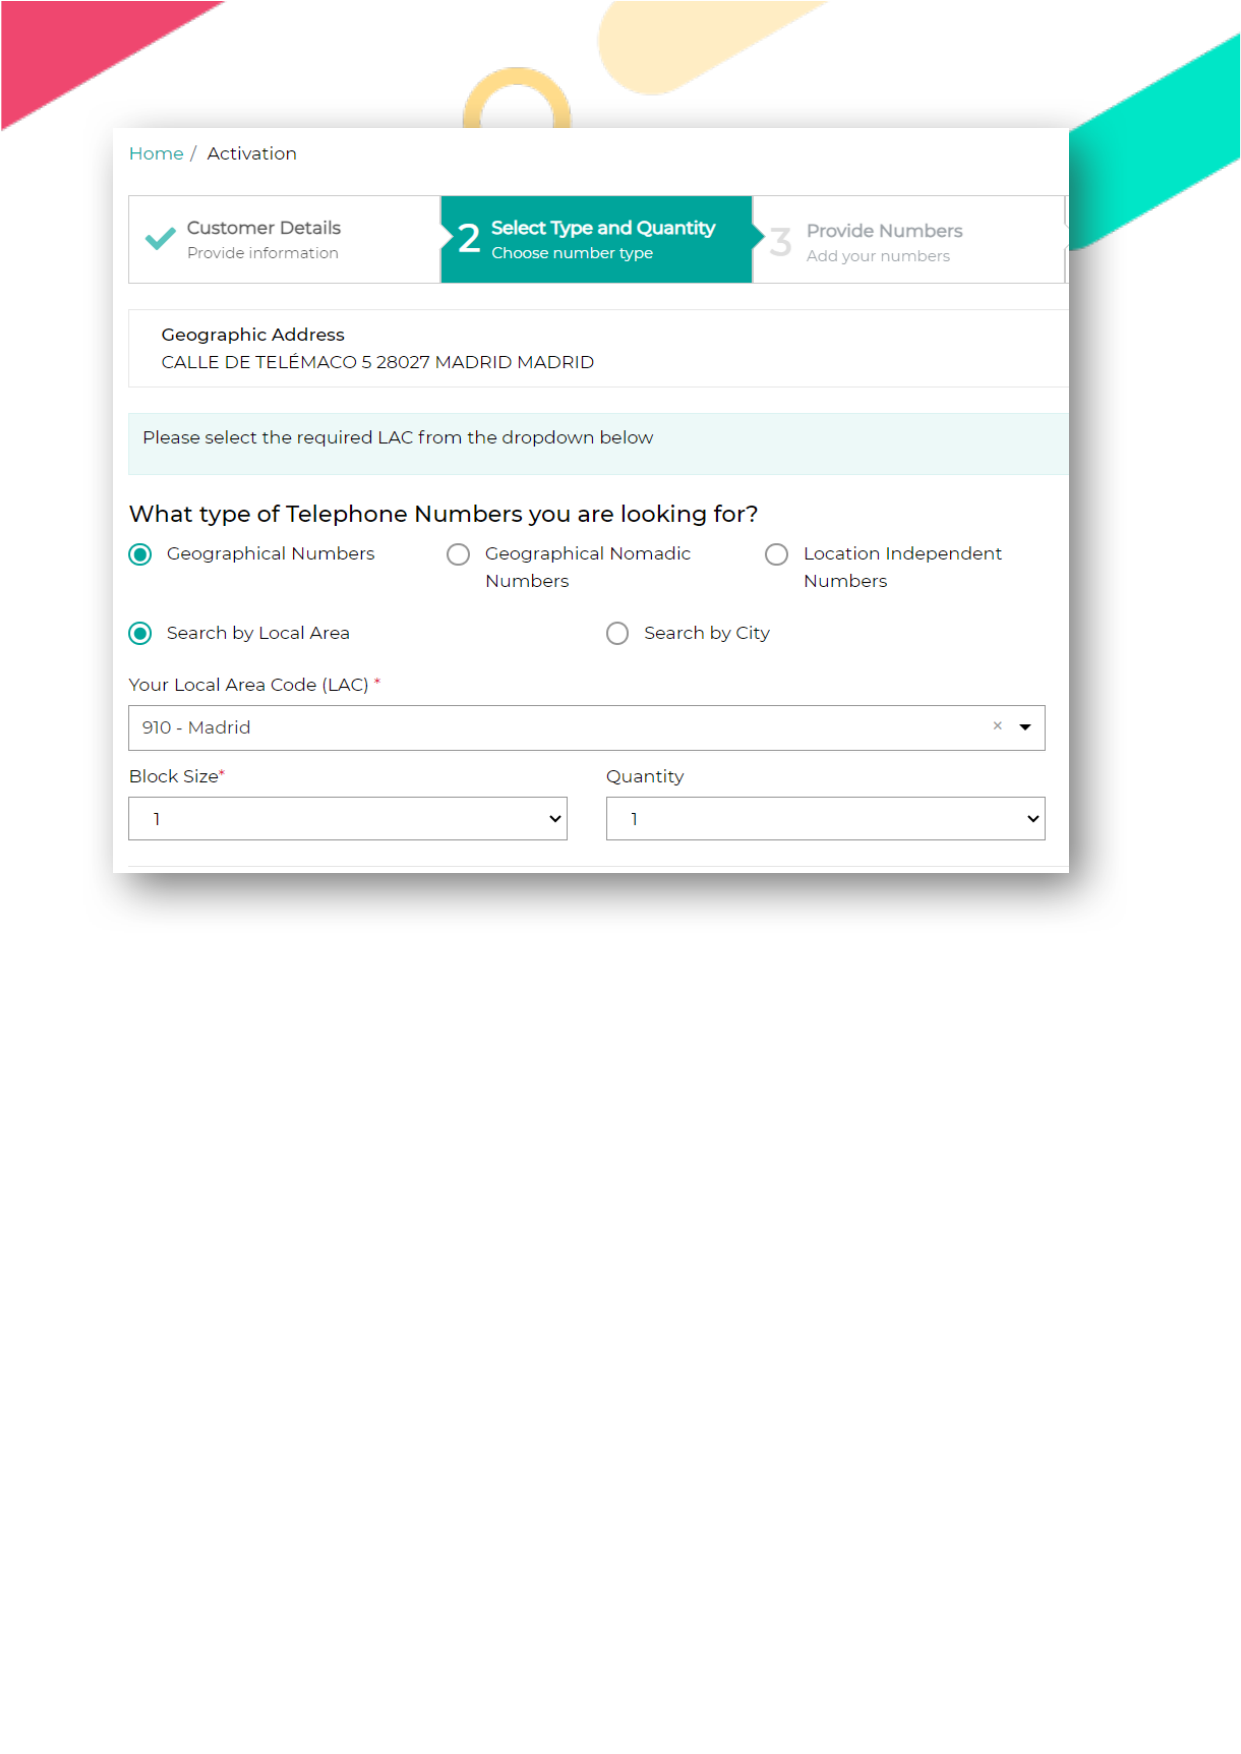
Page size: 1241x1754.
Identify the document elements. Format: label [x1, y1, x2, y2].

picture [1, 1, 1241, 873]
